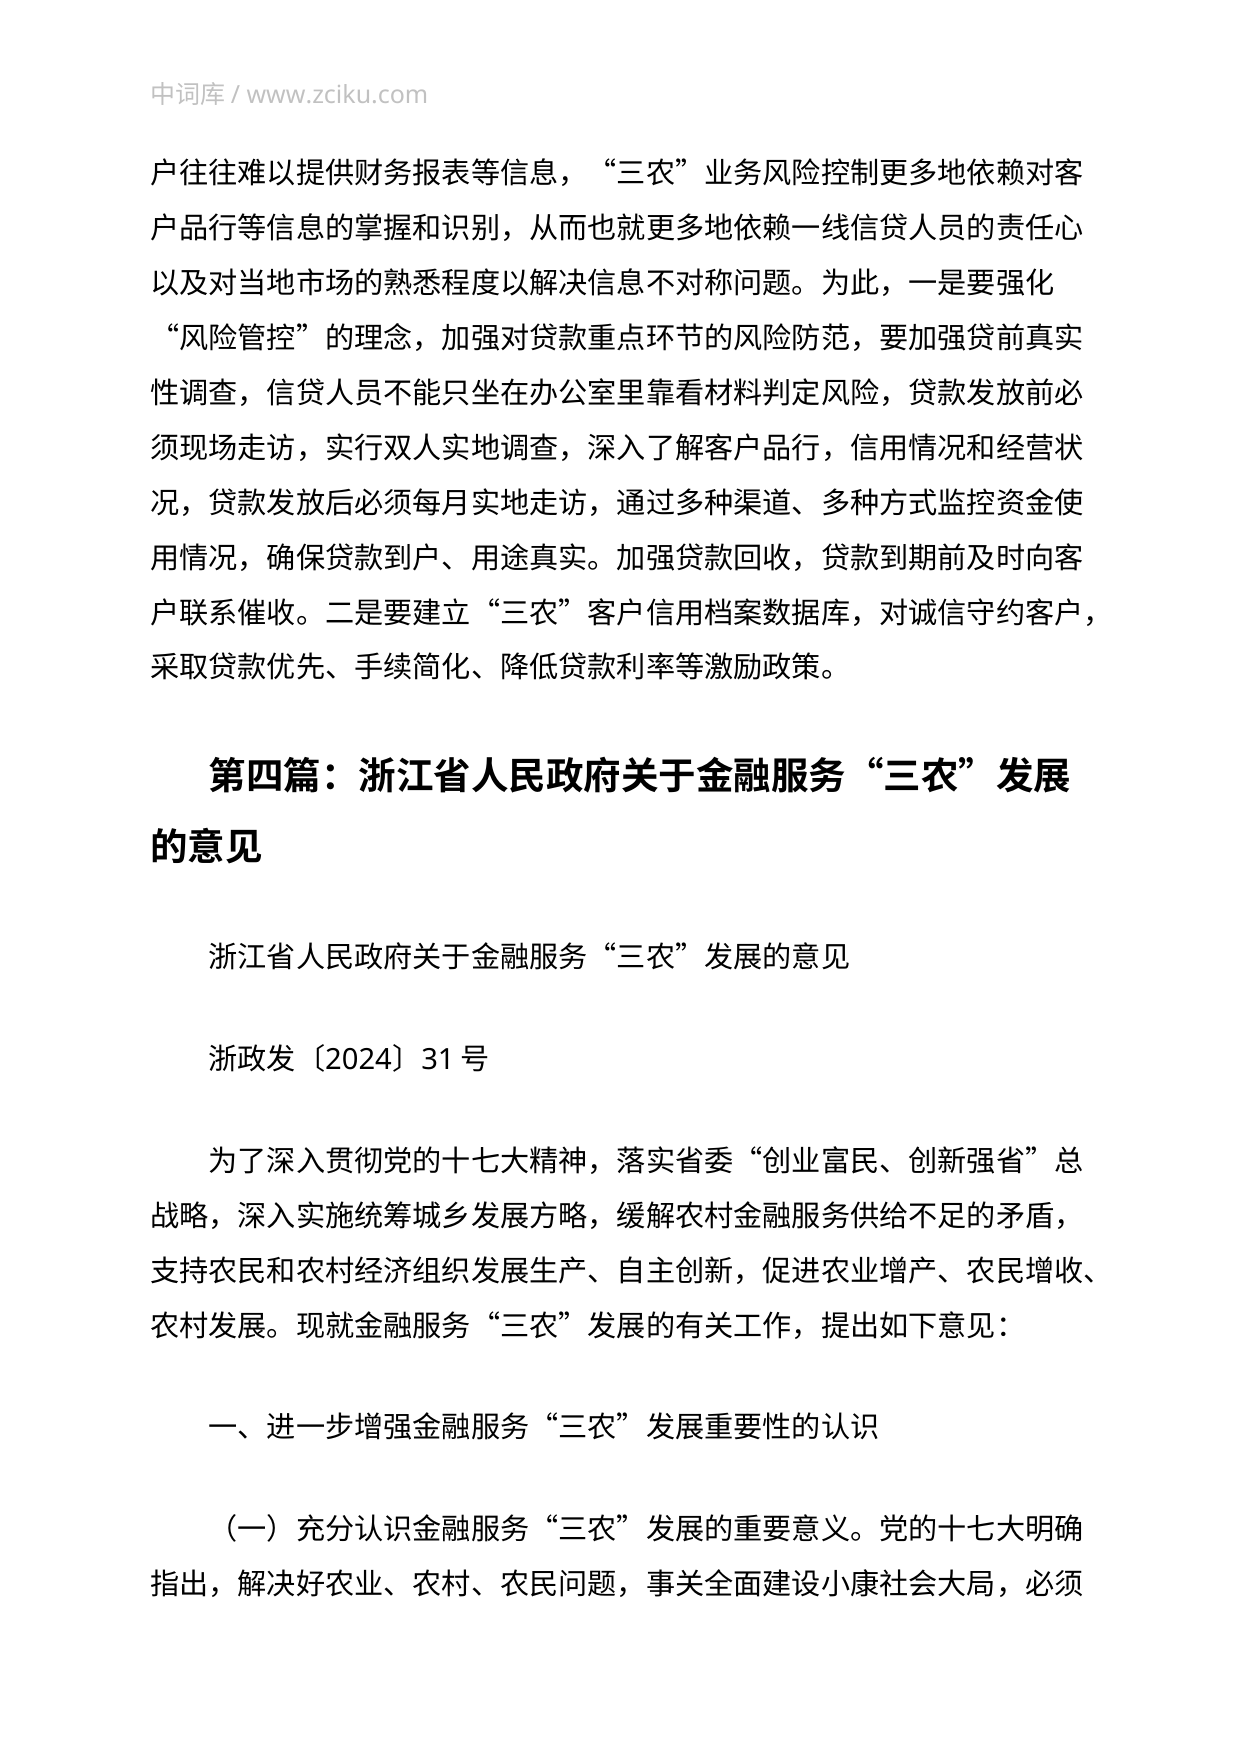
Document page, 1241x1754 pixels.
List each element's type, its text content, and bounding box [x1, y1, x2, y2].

text 第四篇：浙江省人民政府关于金融服务“三农”发展的意见 [150, 746, 1090, 871]
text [150, 1506, 1090, 1603]
text 浙江省人民政府关于金融服务“三农”发展的意见 [150, 934, 1090, 976]
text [150, 150, 1090, 686]
text 浙政发〔2024〕31号 [150, 1036, 1090, 1078]
text 为了深入贯彻党的十七大精神，落实省委“创业富民、创新强省”总战略，深入实施统筹城乡发展方略，缓解农村金融服务供给不足的矛盾，支持农民和农村经济组织发展生产、自主创新，促进农业增产、农民增收、农村发展。现就金融服务“三农”发展的有关工作，提出如下意见： [150, 1137, 1090, 1344]
text 一、进一步增强金融服务“三农”发展重要性的认识 [150, 1404, 1090, 1446]
